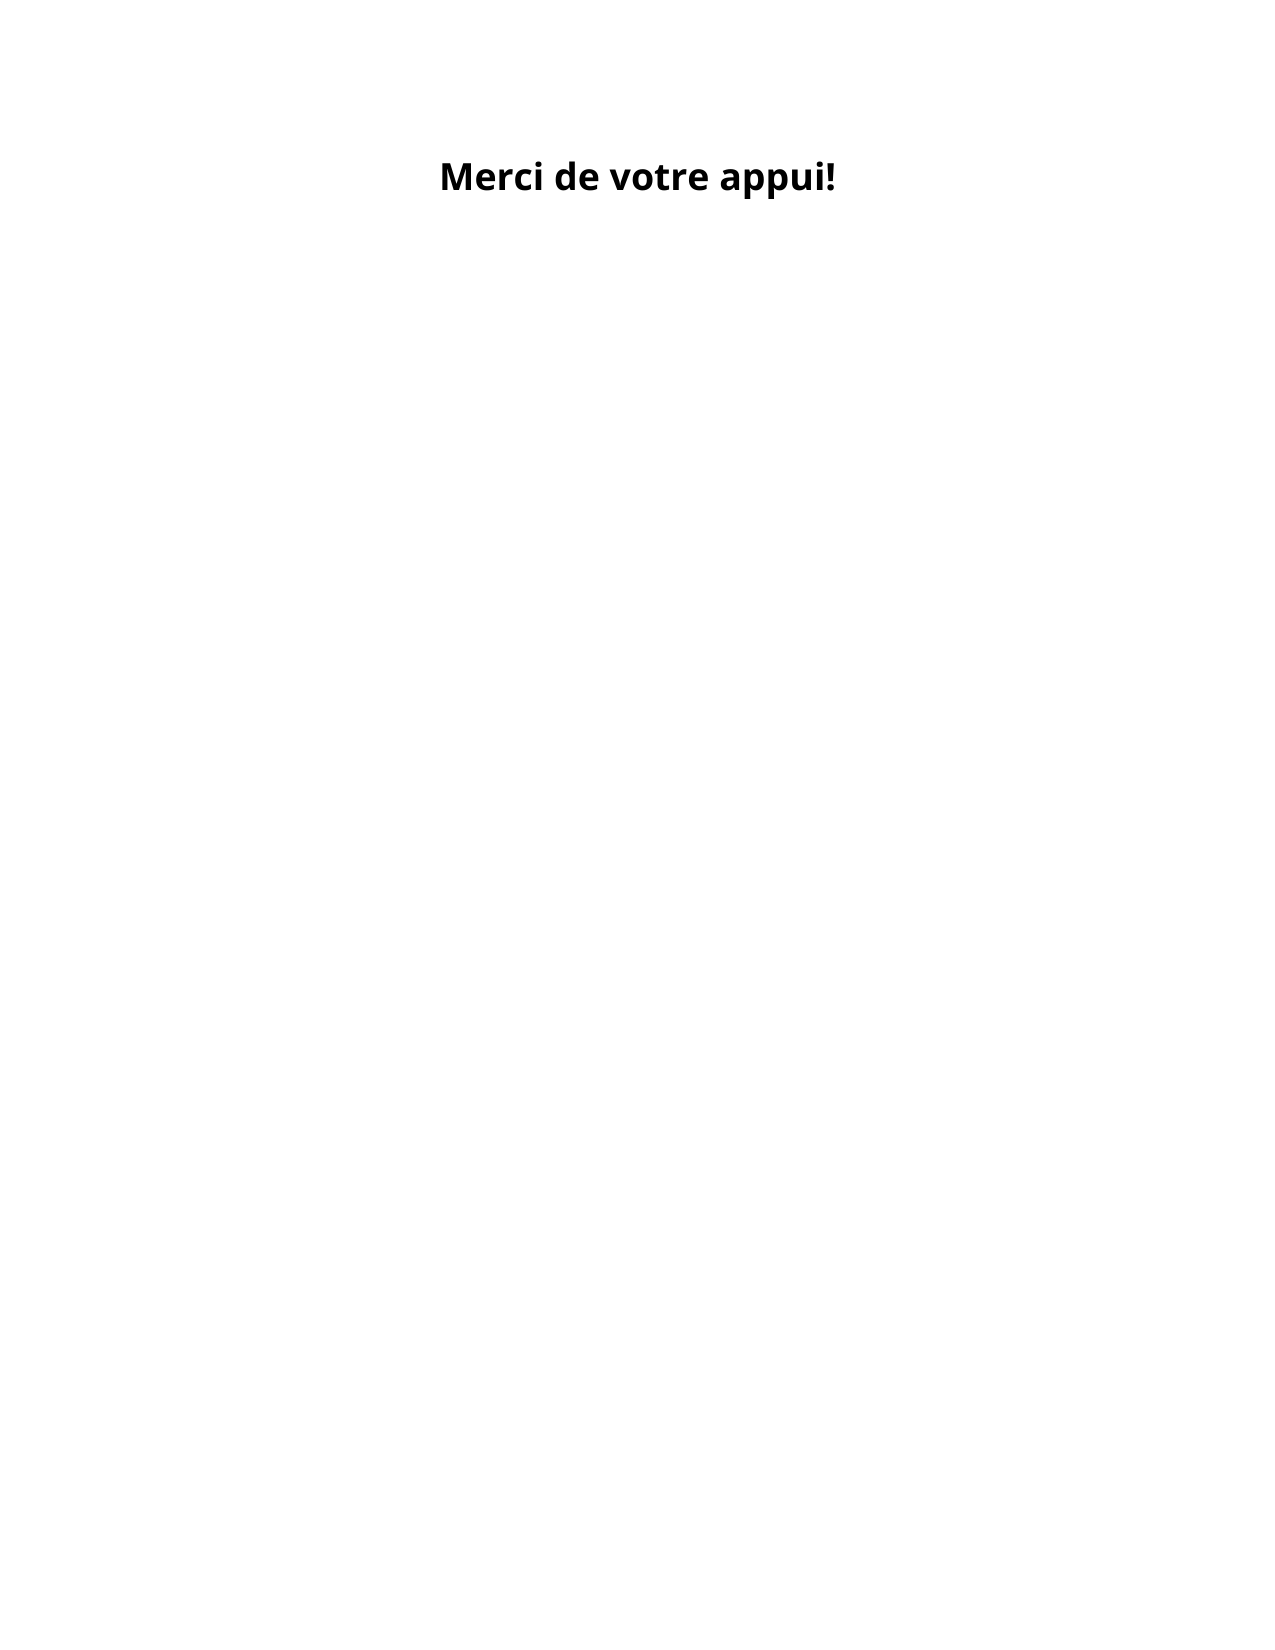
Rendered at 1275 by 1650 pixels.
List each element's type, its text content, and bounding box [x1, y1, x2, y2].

text Merci de votre appui! [75, 150, 1200, 201]
